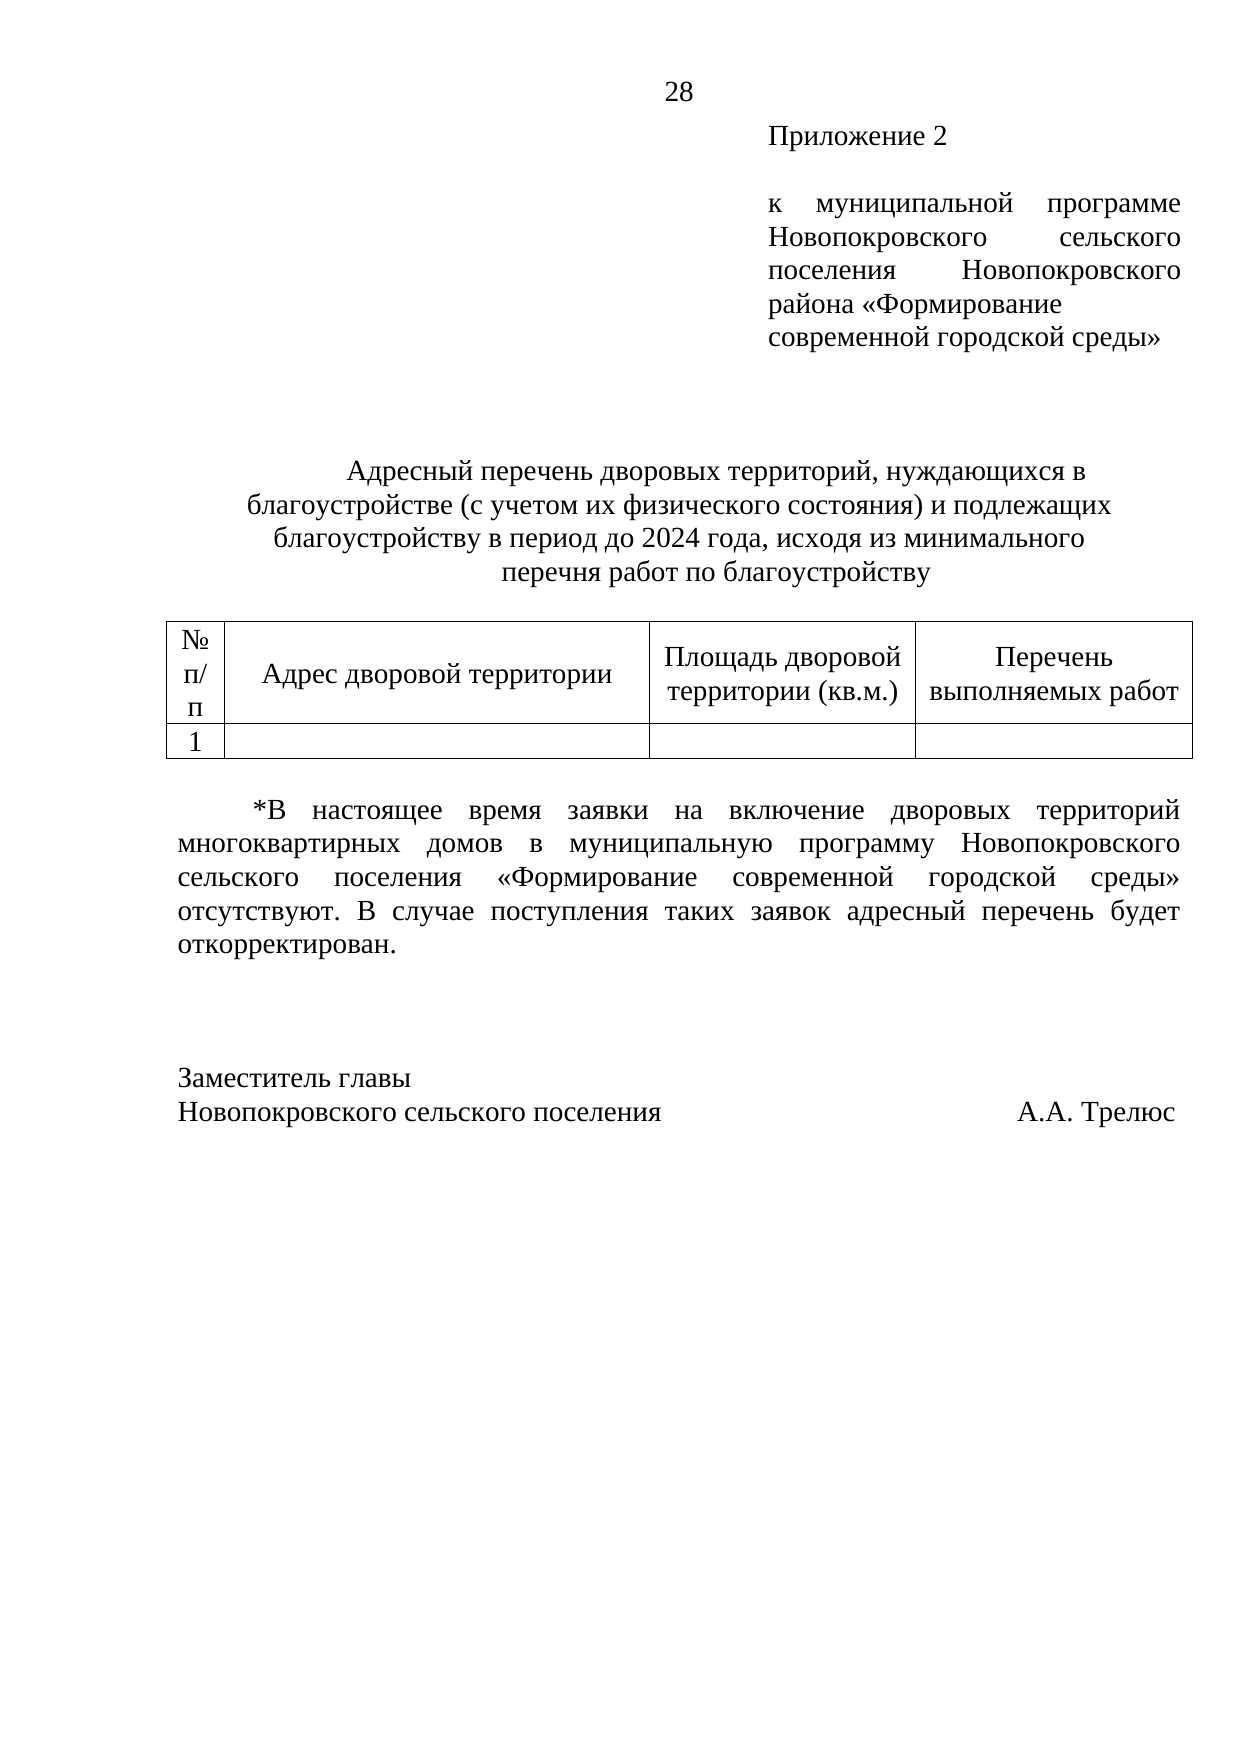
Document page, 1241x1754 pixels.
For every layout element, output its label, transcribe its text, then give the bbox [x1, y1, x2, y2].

table_cell [916, 724, 1192, 757]
table_cell [650, 724, 915, 757]
table_cell [225, 724, 649, 757]
table_header Перечень выполняемых работ [916, 622, 1192, 723]
text к муниципальной программе Новопокровского сельского поселения Новопокровского района «Формирование [768, 185, 1181, 319]
table_cell 1 [167, 724, 224, 757]
table_header Адрес дворовой территории [225, 622, 649, 723]
text *В настоящее время заявки на включение дворовых территорий многоквартирных домов в муниципальную программу Новопокровского сельского поселения «Формирование современной городской среды» отсутствуют. В случае поступления таких заявок адресный перечень будет откорректирован. [177, 792, 1181, 960]
text Заместитель главы [177, 1060, 1181, 1094]
text Адресный перечень дворовых территорий, нуждающихся в благоустройстве (с учетом их физического состояния) и подлежащих благоустройству в период до 2024 года, исходя из минимального [177, 453, 1181, 554]
table_header № п/п [167, 622, 224, 723]
text Приложение 2 [709, 118, 1181, 152]
table_header Площадь дворовой территории (кв.м.) [650, 622, 915, 723]
text Новопокровского сельского поселения А.А. Трелюс [177, 1094, 1181, 1127]
text современной городской среды» [768, 319, 1181, 353]
text перечня работ по благоустройству [177, 554, 1181, 588]
